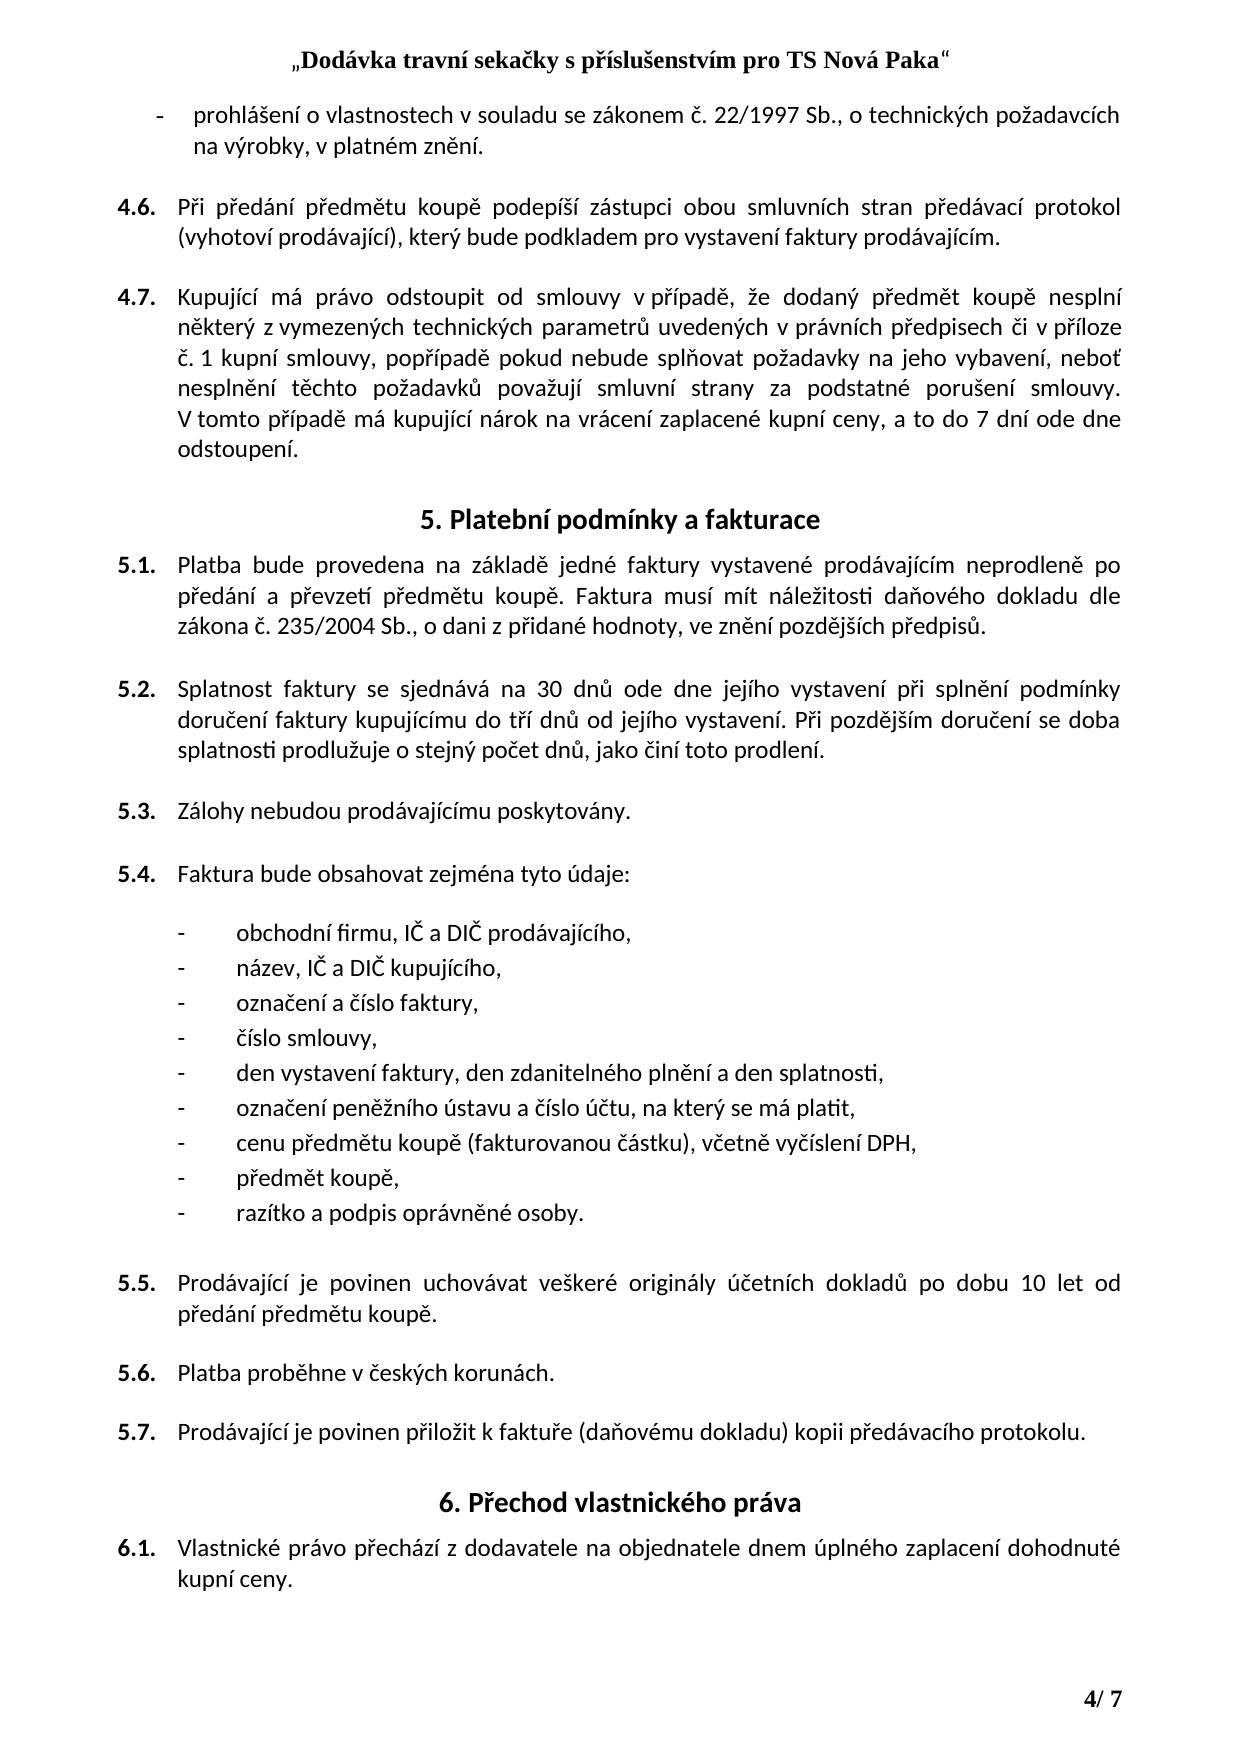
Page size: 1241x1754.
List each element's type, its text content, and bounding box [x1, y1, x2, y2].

list označení peněžního ústavu a číslo účtu, na který se má platit, [177, 1092, 1122, 1123]
subtitle Zálohy nebudou prodávajícímu poskytovány. [117, 795, 1122, 826]
subtitle Prodávající je povinen přiložit k faktuře (daňovému dokladu) kopii předávacího protokolu. [117, 1416, 1122, 1447]
list prohlášení o vlastnostech v souladu se zákonem č. 22/1997 Sb., o technických požadavcích na výrobky, v platném znění. [156, 99, 1122, 160]
list obchodní firmu, IČ a DIČ prodávajícího, [177, 917, 1122, 948]
list označení a číslo faktury, [177, 987, 1122, 1018]
subtitle Platba proběhne v českých korunách. [117, 1357, 1122, 1388]
list cenu předmětu koupě (fakturovanou částku), včetně vyčíslení DPH, [177, 1127, 1122, 1158]
subtitle Platební podmínky a fakturace [118, 501, 1122, 537]
subtitle Vlastnické právo přechází z dodavatele na objednatele dnem úplného zaplacení dohodnuté kupní ceny. [117, 1532, 1122, 1593]
list číslo smlouvy, [177, 1022, 1122, 1053]
subtitle Platba bude provedena na základě jedné faktury vystavené prodávajícím neprodleně po předání a převzetí předmětu koupě. Faktura musí mít náležitosti daňového dokladu dle zákona č. 235/2004 Sb., o dani z přidané hodnoty, ve znění pozdějších předpisů. [117, 549, 1122, 641]
list název, IČ a DIČ kupujícího, [177, 952, 1122, 983]
subtitle Přechod vlastnického práva [118, 1484, 1122, 1520]
list den vystavení faktury, den zdanitelného plnění a den splatnosti, [177, 1057, 1122, 1088]
subtitle Faktura bude obsahovat zejména tyto údaje: [117, 858, 1122, 888]
list předmět koupě, [177, 1162, 1122, 1193]
list razítko a podpis oprávněné osoby. [177, 1197, 1122, 1228]
subtitle Při předání předmětu koupě podepíší zástupci obou smluvních stran předávací protokol (vyhotoví prodávající), který bude podkladem pro vystavení faktury prodávajícím. [117, 191, 1122, 252]
subtitle Kupující má právo odstoupit od smlouvy v případě, že dodaný předmět koupě nesplní některý z vymezených technických parametrů uvedených v právních předpisech či v příloze č. 1 kupní smlouvy, popřípadě pokud nebude splňovat požadavky na jeho vybavení, neboť nesplnění těchto požadavků považují smluvní strany za podstatné porušení smlouvy. V tomto případě má kupující nárok na vrácení zaplacené kupní ceny, a to do 7 dní ode dne odstoupení. [117, 281, 1122, 464]
subtitle Splatnost faktury se sjednává na 30 dnů ode dne jejího vystavení při splnění podmínky doručení faktury kupujícímu do tří dnů od jejího vystavení. Při pozdějším doručení se doba splatnosti prodlužuje o stejný počet dnů, jako činí toto prodlení. [117, 673, 1122, 765]
subtitle Prodávající je povinen uchovávat veškeré originály účetních dokladů po dobu 10 let od předání předmětu koupě. [117, 1267, 1122, 1328]
